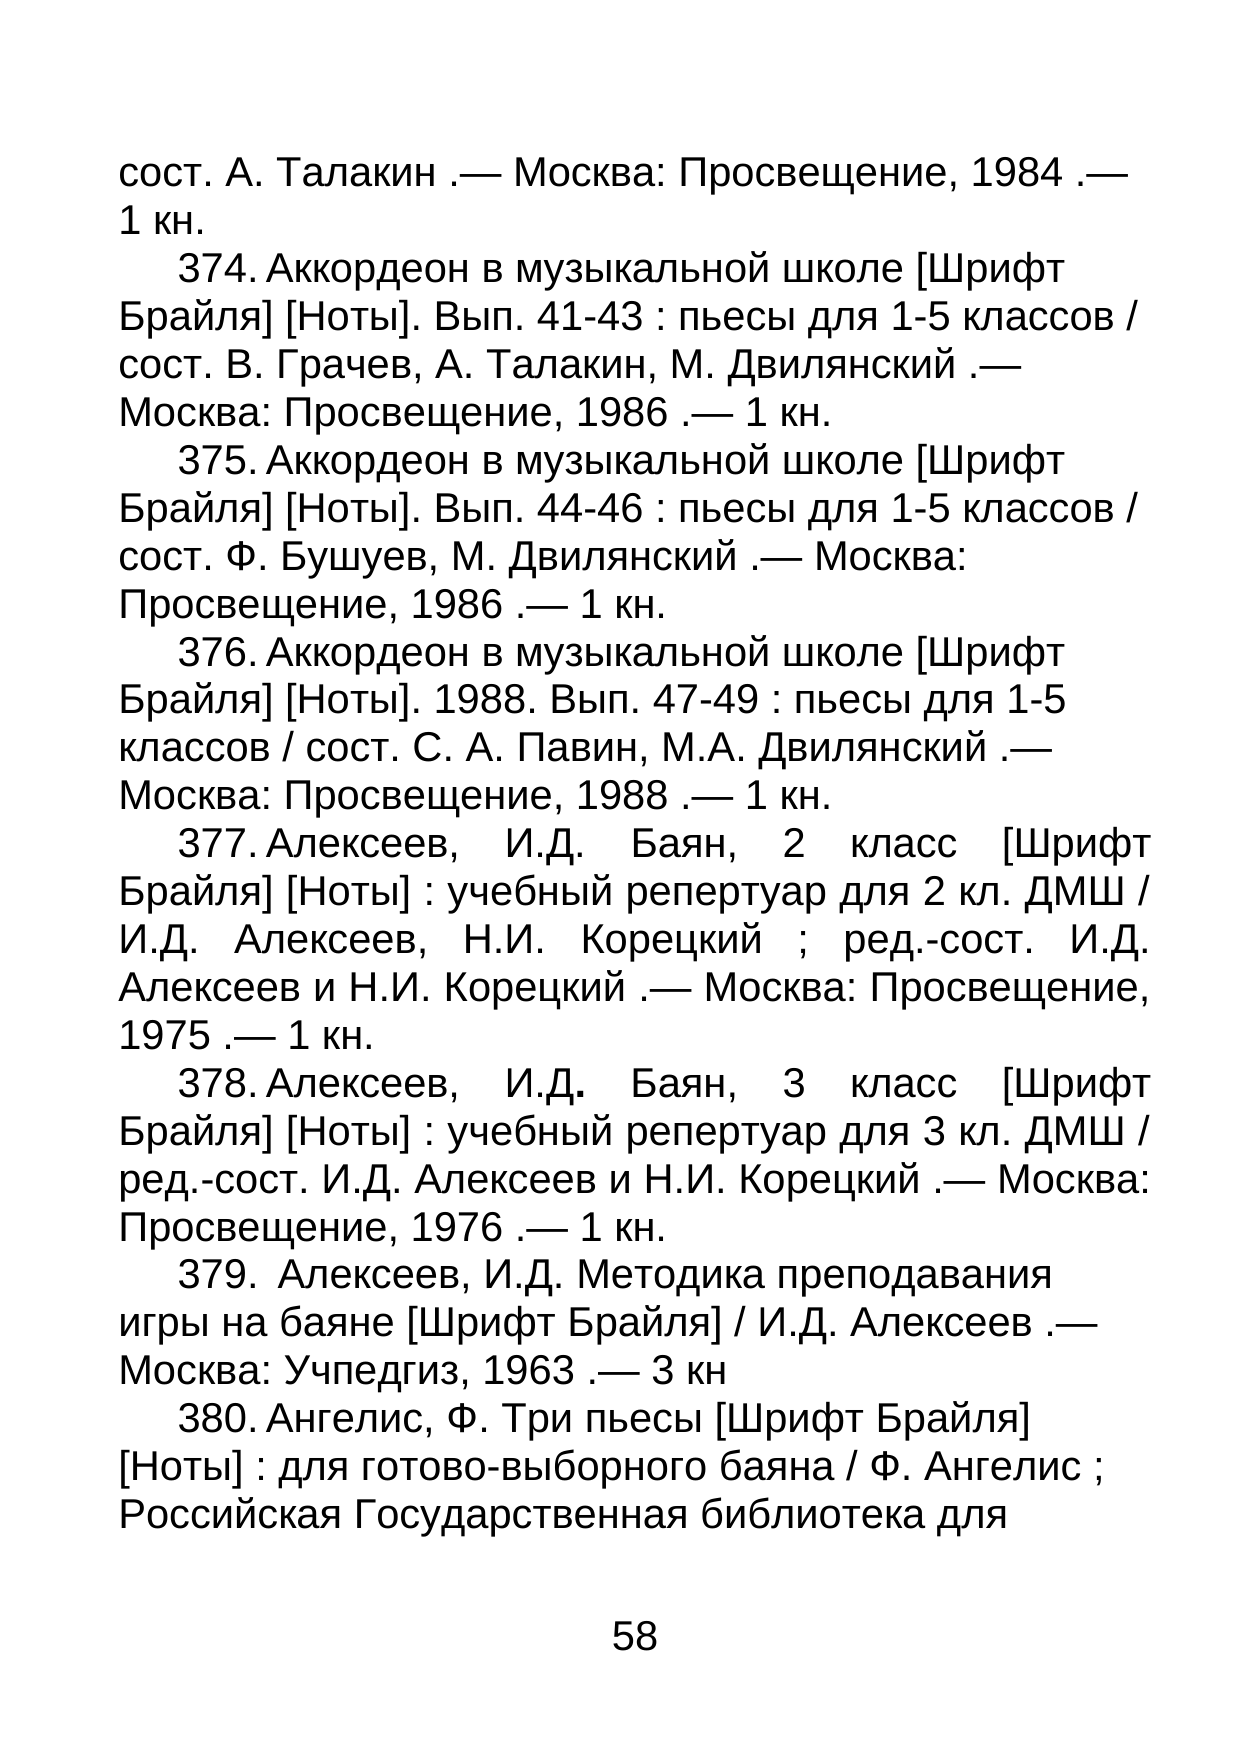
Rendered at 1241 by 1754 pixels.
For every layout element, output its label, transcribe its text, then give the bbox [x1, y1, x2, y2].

list Алексеев, И.Д. Баян, 2 класс [Шрифт Брайля] [Ноты] : учебный репертуар для 2 кл. ДМШ / И.Д. Алексеев, Н.И. Корецкий ; ред.-сост. И.Д. Алексеев и Н.И. Корецкий .— Москва: Просвещение, 1975 .— 1 кн. [118, 818, 1152, 1058]
list Аккордеон в музыкальной школе [Шрифт Брайля] [Ноты]. Вып. 40 : ансамбли для 2 класса / сост. А. Талакин .— Москва: Просвещение, 1984 .— 1 кн. [118, 148, 1152, 243]
list Аккордеон в музыкальной школе [Шрифт Брайля] [Ноты]. Вып. 41-43 : пьесы для 1-5 классов / сост. В. Грачев, А. Талакин, М. Двилянский .— Москва: Просвещение, 1986 .— 1 кн. [118, 243, 1152, 435]
list Аккордеон в музыкальной школе [Шрифт Брайля] [Ноты]. 1988. Вып. 47-49 : пьесы для 1-5 классов / сост. С. А. Павин, М.А. Двилянский .— Москва: Просвещение, 1988 .— 1 кн. [118, 627, 1152, 818]
list Аккордеон в музыкальной школе [Шрифт Брайля] [Ноты]. Вып. 44-46 : пьесы для 1-5 классов / сост. Ф. Бушуев, М. Двилянский .— Москва: Просвещение, 1986 .— 1 кн. [118, 435, 1152, 627]
list Алексеев, И.Д. Баян, 3 класс [Шрифт Брайля] [Ноты] : учебный репертуар для 3 кл. ДМШ / ред.-сост. И.Д. Алексеев и Н.И. Корецкий .— Москва: Просвещение, 1976 .— 1 кн. [118, 1058, 1152, 1250]
list Алексеев, И.Д. Методика преподавания игры на баяне [Шрифт Брайля] / И.Д. Алексеев .— Москва: Учпедгиз, 1963 .— 3 кн [118, 1250, 1152, 1393]
